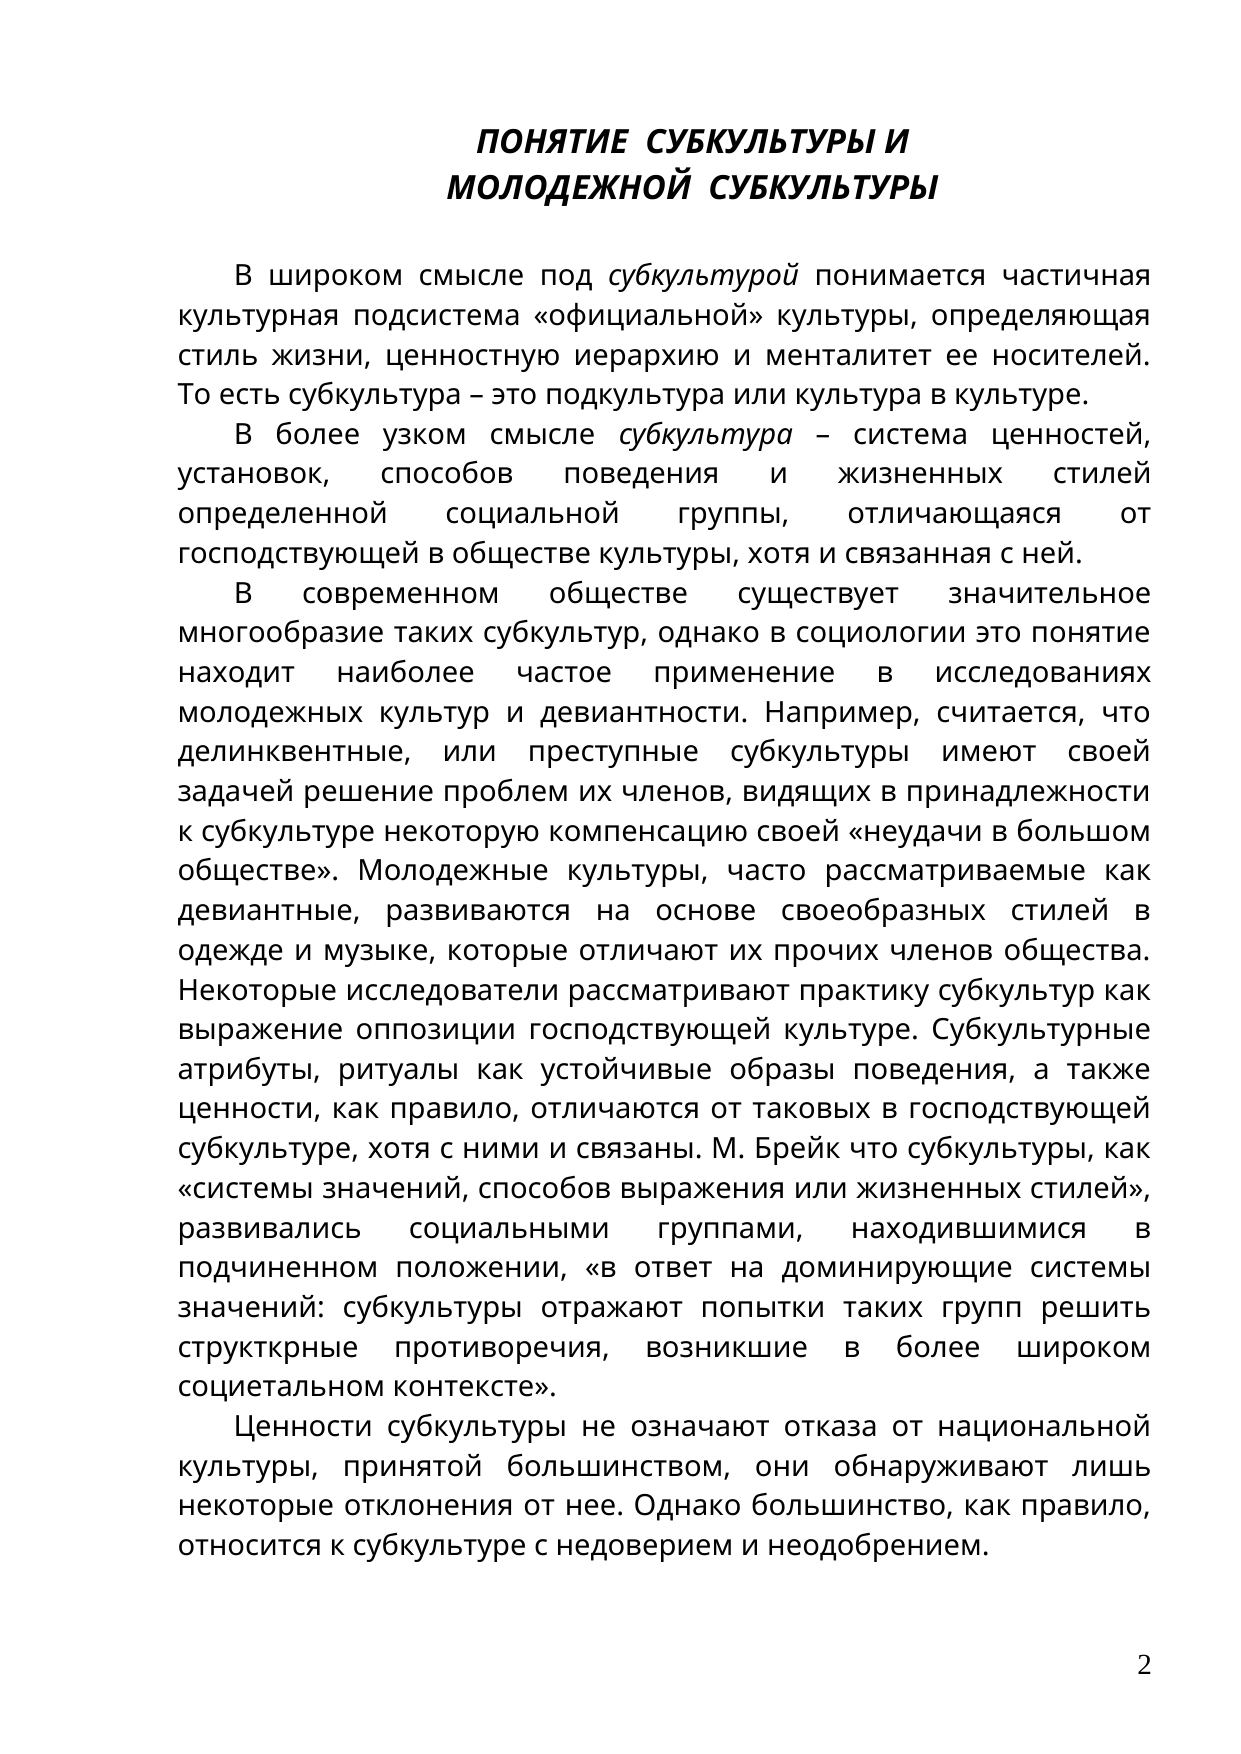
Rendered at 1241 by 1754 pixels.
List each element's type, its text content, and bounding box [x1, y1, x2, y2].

text В современном обществе существует значительное многообразие таких субкультур, однако в социологии это понятие находит наиболее частое применение в исследованиях молодежных культур и девиантности. Например, считается, что делинквентные, или преступные субкультуры имеют своей задачей решение проблем их членов, видящих в принадлежности к субкультуре некоторую компенсацию своей «неудачи в большом обществе». Молодежные культуры, часто рассматриваемые как девиантные, развиваются на основе своеобразных стилей в одежде и музыке, которые отличают их прочих членов общества. Некоторые исследователи рассматривают практику субкультур как выражение оппозиции господствующей культуре. Субкультурные атрибуты, ритуалы как устойчивые образы поведения, а также ценности, как правило, отличаются от таковых в господствующей субкультуре, хотя с ними и связаны. М. Брейк что субкультуры, как «системы значений, способов выражения или жизненных стилей», развивались социальными группами, находившимися в подчиненном положении, «в ответ на доминирующие системы значений: субкультуры отражают попытки таких групп решить структкрные противоречия, возникшие в более широком социетальном контексте». [177, 572, 1152, 1405]
text ПОНЯТИЕ СУБКУЛЬТУРЫ И [177, 118, 1152, 163]
text Ценности субкультуры не означают отказа от национальной культуры, принятой большинством, они обнаруживают лишь некоторые отклонения от нее. Однако большинство, как правило, относится к субкультуре с недоверием и неодобрением. [177, 1405, 1152, 1564]
text В более узком смысле субкультура – система ценностей, установок, способов поведения и жизненных стилей определенной социальной группы, отличающаяся от господствующей в обществе культуры, хотя и связанная с ней. [177, 413, 1152, 572]
text В широком смысле под субкультурой понимается частичная культурная подсистема «официальной» культуры, определяющая стиль жизни, ценностную иерархию и менталитет ее носителей. То есть субкультура – это подкультура или культура в культуре. [177, 254, 1152, 413]
text МОЛОДЕЖНОЙ СУБКУЛЬТУРЫ [177, 163, 1152, 209]
